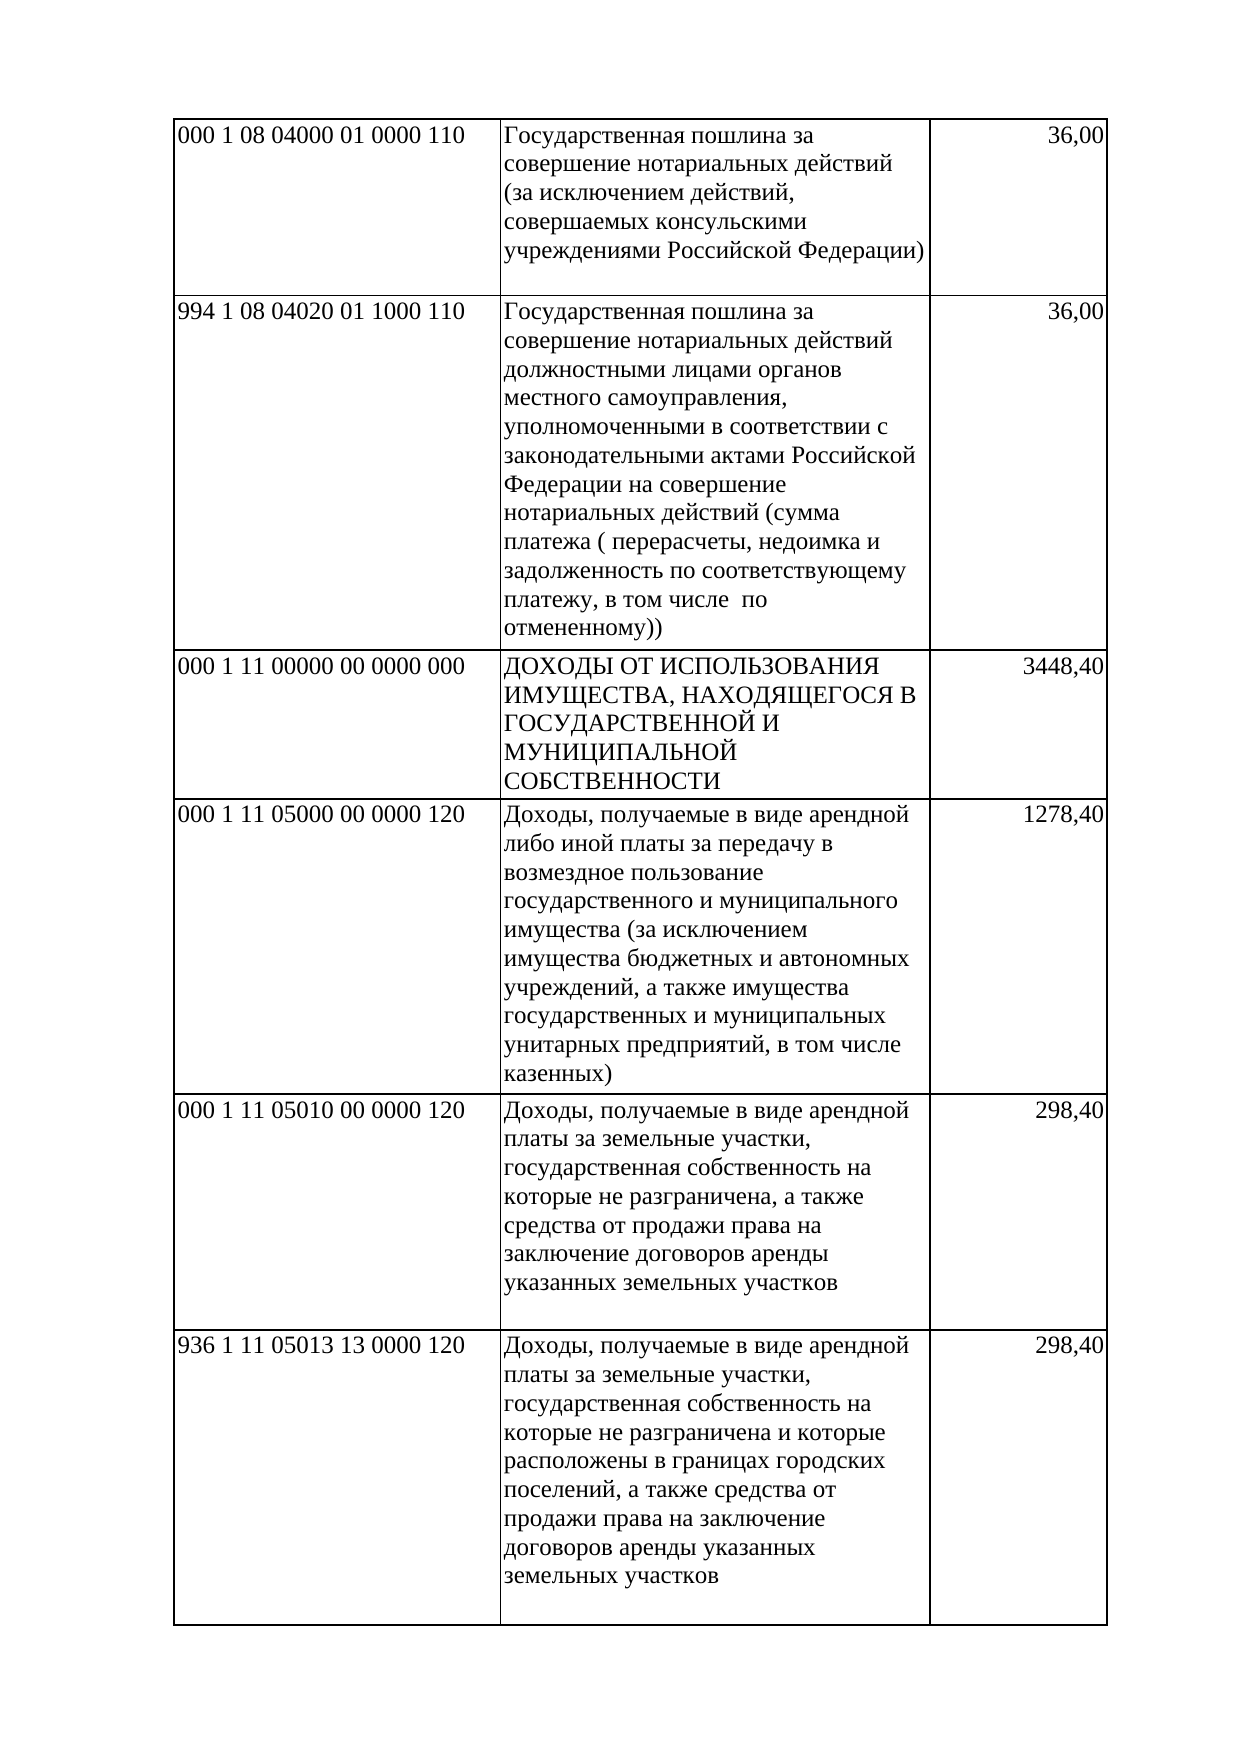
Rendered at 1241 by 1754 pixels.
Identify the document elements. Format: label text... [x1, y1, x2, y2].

table_cell Доходы, получаемые в виде арендной платы за земельные участки, государственная собственность на которые не разграничена, а также средства от продажи права на заключение договоров аренды указанных земельных участков [501, 1095, 929, 1329]
table_cell 3448,40 [931, 651, 1106, 798]
table_cell Доходы, получаемые в виде арендной либо иной платы за передачу в возмездное пользование государственного и муниципального имущества (за исключением имущества бюджетных и автономных учреждений, а также имущества государственных и муниципальных унитарных предприятий, в том числе казенных) [501, 800, 929, 1093]
table_cell Государственная пошлина за совершение нотариальных действий (за исключением действий, совершаемых консульскими учреждениями Российской Федерации) [501, 120, 929, 295]
table_cell 1278,40 [931, 800, 1106, 1093]
table_cell 000 1 08 04000 01 0000 110 [175, 120, 500, 295]
table_cell 994 1 08 04020 01 1000 110 [175, 296, 500, 649]
table_cell 000 1 11 05000 00 0000 120 [175, 800, 500, 1093]
table_cell 936 1 11 05013 13 0000 120 [175, 1331, 500, 1624]
table_cell Доходы, получаемые в виде арендной платы за земельные участки, государственная собственность на которые не разграничена и которые расположены в границах городских поселений, а также средства от продажи права на заключение договоров аренды указанных земельных участков [501, 1331, 929, 1624]
table_cell 298,40 [931, 1095, 1106, 1329]
table_cell 36,00 [931, 120, 1106, 295]
table_cell 000 1 11 05010 00 0000 120 [175, 1095, 500, 1329]
table_cell 298,40 [931, 1331, 1106, 1624]
table_cell Государственная пошлина за совершение нотариальных действий должностными лицами органов местного самоуправления, уполномоченными в соответствии с законодательными актами Российской Федерации на совершение нотариальных действий (сумма платежа ( перерасчеты, недоимка и задолженность по соответствующему платежу, в том числе по отмененному)) [501, 296, 929, 649]
table_cell ДОХОДЫ ОТ ИСПОЛЬЗОВАНИЯ ИМУЩЕСТВА, НАХОДЯЩЕГОСЯ В ГОСУДАРСТВЕННОЙ И МУНИЦИПАЛЬНОЙ СОБСТВЕННОСТИ [501, 651, 929, 798]
table_cell 36,00 [931, 296, 1106, 649]
table_cell 000 1 11 00000 00 0000 000 [175, 651, 500, 798]
